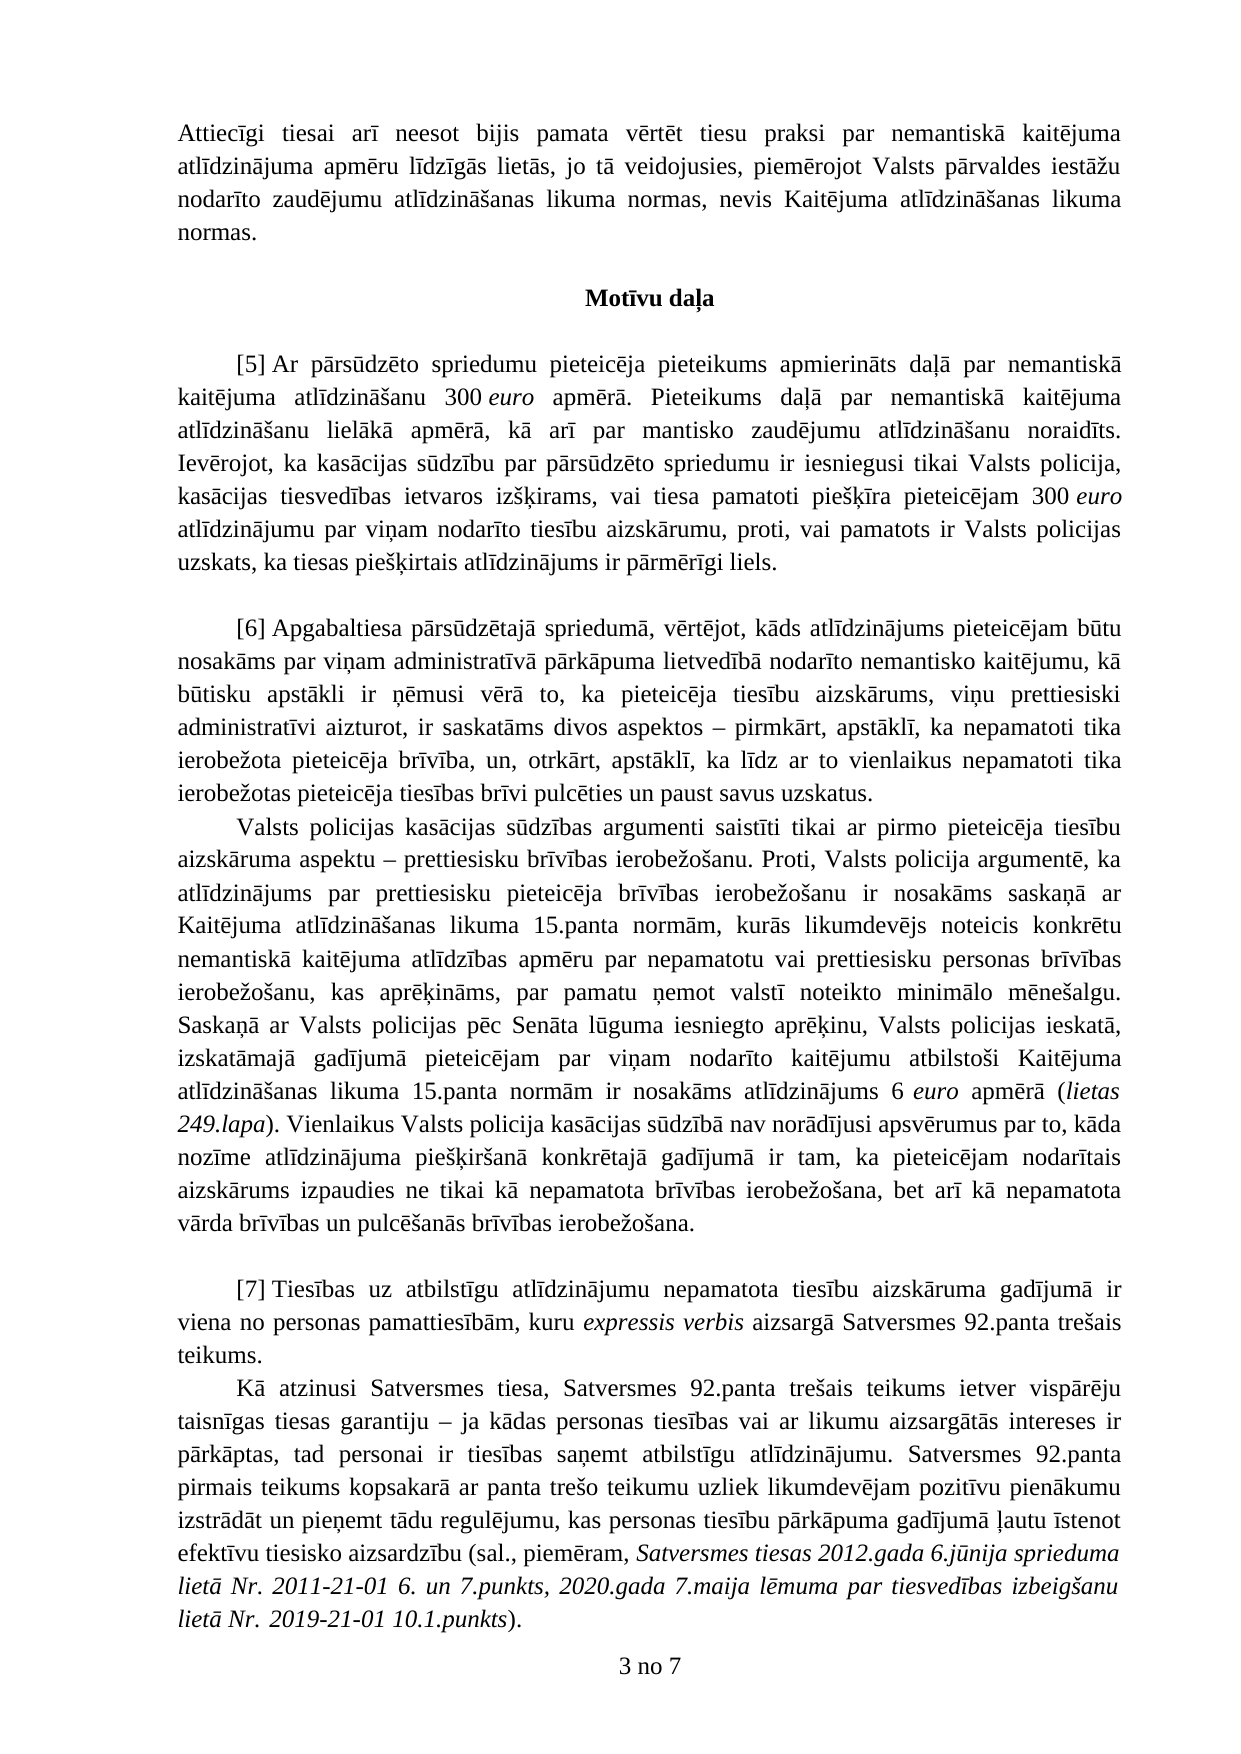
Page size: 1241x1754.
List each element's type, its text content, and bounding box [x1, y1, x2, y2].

text Valsts policijas kasācijas sūdzības argumenti saistīti tikai ar pirmo pieteicēja tiesību aizskāruma aspektu – prettiesisku brīvības ierobežošanu. Proti, Valsts policija argumentē, ka atlīdzinājums par prettiesisku pieteicēja brīvības ierobežošanu ir nosakāms saskaņā ar Kaitējuma atlīdzināšanas likuma 15.panta normām, kurās likumdevējs noteicis konkrētu nemantiskā kaitējuma atlīdzības apmēru par nepamatotu vai prettiesisku personas brīvības ierobežošanu, kas aprēķināms, par pamatu ņemot valstī noteikto minimālo mēnešalgu. Saskaņā ar Valsts policijas pēc Senāta lūguma iesniegto aprēķinu, Valsts policijas ieskatā, izskatāmajā gadījumā pieteicējam par viņam nodarīto kaitējumu atbilstoši Kaitējuma atlīdzināšanas likuma 15.panta normām ir nosakāms atlīdzinājums 6 euro apmērā (lietas 249.lapa). Vienlaikus Valsts policija kasācijas sūdzībā nav norādījusi apsvērumus par to, kāda nozīme atlīdzinājuma piešķiršanā konkrētajā gadījumā ir tam, ka pieteicējam nodarītais aizskārums izpaudies ne tikai kā nepamatota brīvības ierobežošana, bet arī kā nepamatota vārda brīvības un pulcēšanās brīvības ierobežošana. [177, 812, 1122, 1237]
text Kā atzinusi Satversmes tiesa, Satversmes 92.panta trešais teikums ietver vispārēju taisnīgas tiesas garantiju – ja kādas personas tiesības vai ar likumu aizsargātās intereses ir pārkāptas, tad personai ir tiesības saņemt atbilstīgu atlīdzinājumu. Satversmes 92.panta pirmais teikums kopsakarā ar panta trešo teikumu uzliek likumdevējam pozitīvu pienākumu izstrādāt un pieņemt tādu regulējumu, kas personas tiesību pārkāpuma gadījumā ļautu īstenot efektīvu tiesisko aizsardzību (sal., piemēram, Satversmes tiesas 2012.gada 6.jūnija sprieduma lietā Nr. 2011-21-01 6. un 7.punkts, 2020.gada 7.maija lēmuma par tiesvedības izbeigšanu lietā Nr. 2019-21-01 10.1.punkts). [177, 1373, 1122, 1633]
text [5] Ar pārsūdzēto spriedumu pieteicēja pieteikums apmierināts daļā par nemantiskā kaitējuma atlīdzināšanu 300 euro apmērā. Pieteikums daļā par nemantiskā kaitējuma atlīdzināšanu lielākā apmērā, kā arī par mantisko zaudējumu atlīdzināšanu noraidīts. Ievērojot, ka kasācijas sūdzību par pārsūdzēto spriedumu ir iesniegusi tikai Valsts policija, kasācijas tiesvedības ietvaros izšķirams, vai tiesa pamatoti piešķīra pieteicējam 300 euro atlīdzinājumu par viņam nodarīto tiesību aizskārumu, proti, vai pamatots ir Valsts policijas uzskats, ka tiesas piešķirtais atlīdzinājums ir pārmērīgi liels. [177, 349, 1122, 576]
text Motīvu daļa [177, 283, 1122, 312]
text [6] Apgabaltiesa pārsūdzētajā spriedumā, vērtējot, kāds atlīdzinājums pieteicējam būtu nosakāms par viņam administratīvā pārkāpuma lietvedībā nodarīto nemantisko kaitējumu, kā būtisku apstākli ir ņēmusi vērā to, ka pieteicēja tiesību aizskārums, viņu prettiesiski administratīvi aizturot, ir saskatāms divos aspektos – pirmkārt, apstāklī, ka nepamatoti tika ierobežota pieteicēja brīvība, un, otrkārt, apstāklī, ka līdz ar to vienlaikus nepamatoti tika ierobežotas pieteicēja tiesības brīvi pulcēties un paust savus uzskatus. [177, 613, 1122, 807]
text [177, 118, 1122, 246]
text [7] Tiesības uz atbilstīgu atlīdzinājumu nepamatota tiesību aizskāruma gadījumā ir viena no personas pamattiesībām, kuru expressis verbis aizsargā Satversmes 92.panta trešais teikums. [177, 1274, 1122, 1369]
